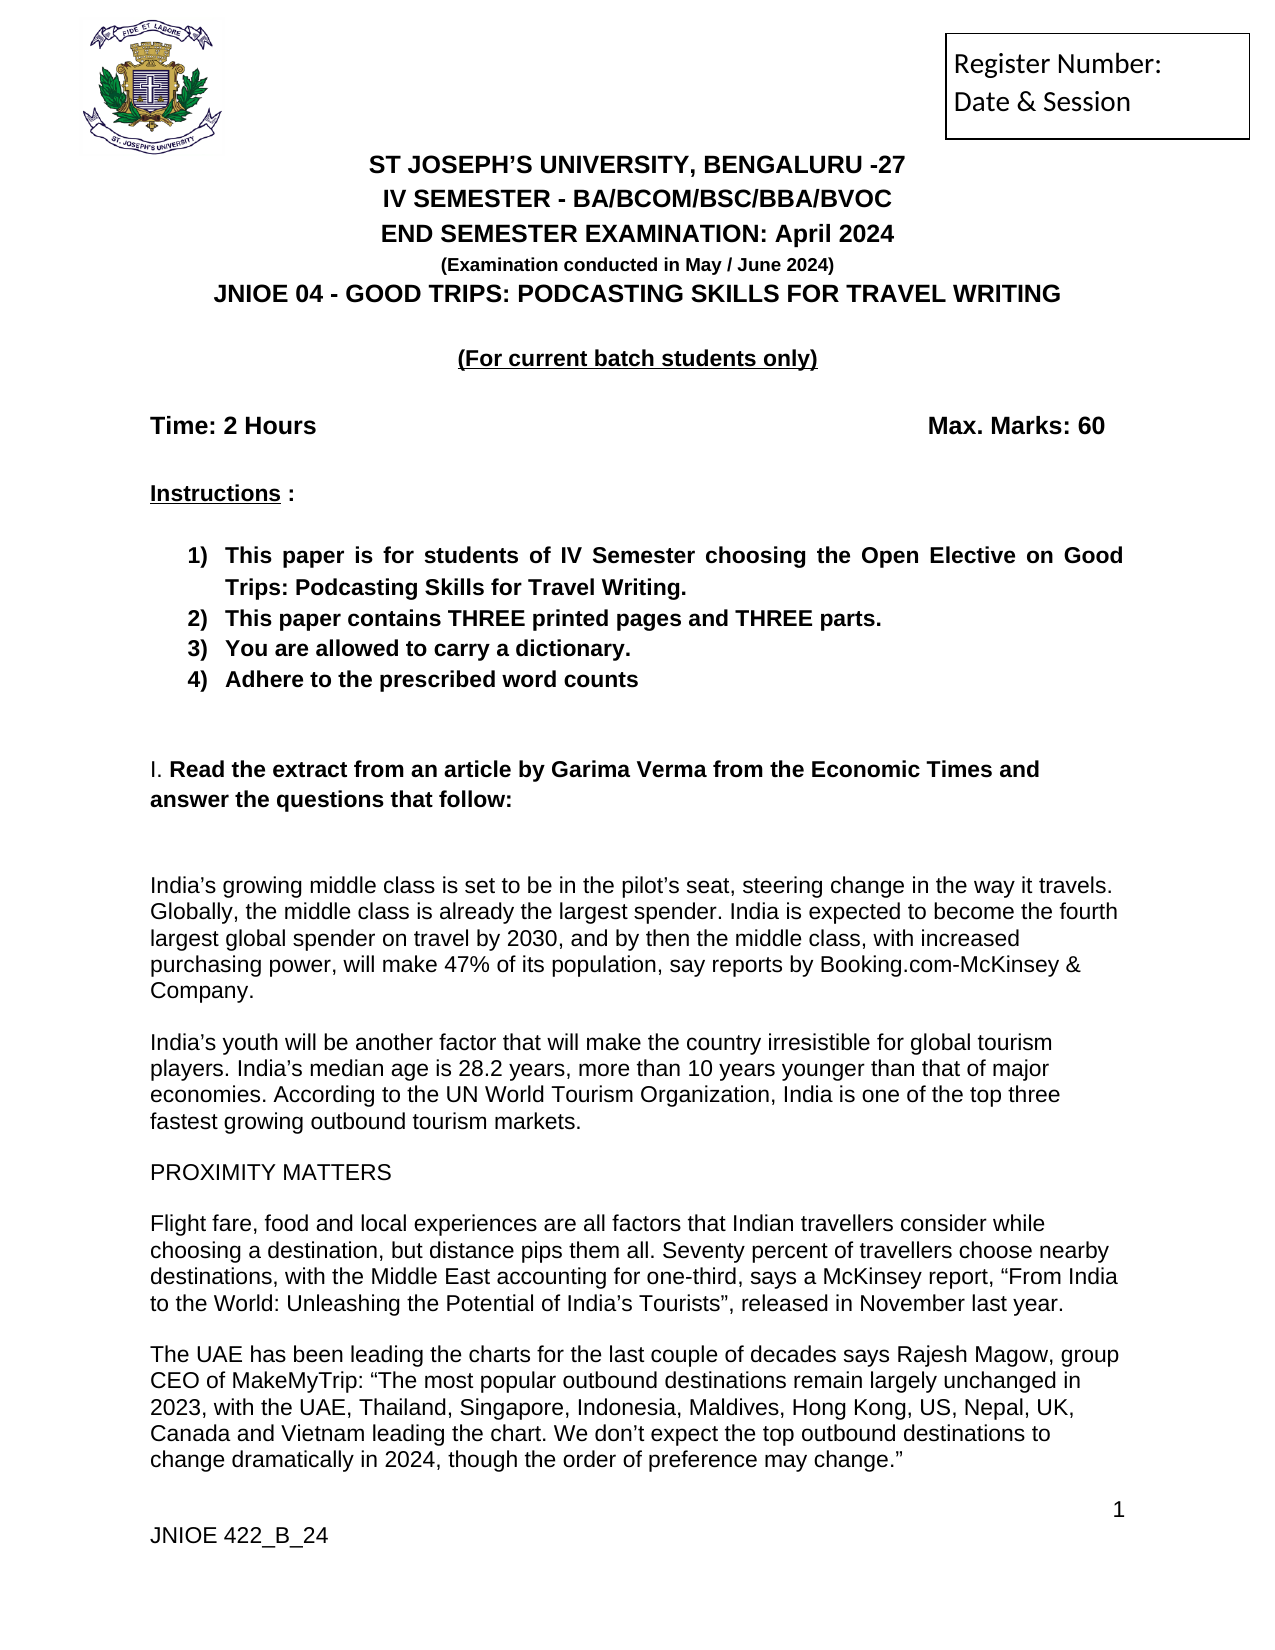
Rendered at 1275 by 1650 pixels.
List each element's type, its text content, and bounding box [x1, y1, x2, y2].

text Instructions : [150, 480, 1125, 507]
text India’s growing middle class is set to be in the pilot’s seat, steering change in the way it travels. Globally, the middle class is already the largest spender. India is expected to become the fourth largest global spender on travel by 2030, and by then the middle class, with increased purchasing power, will make 47% of its population, say reports by Booking.com-McKinsey & Company. [150, 872, 1125, 1004]
text (Examination conducted in May / June 2024) [150, 253, 1125, 275]
list This paper is for students of IV Semester choosing the Open Elective on Good Trips: Podcasting Skills for Travel Writing. [187, 542, 1125, 600]
text JNIOE 04 - GOOD TRIPS: PODCASTING SKILLS FOR TRAVEL WRITING [150, 279, 1125, 308]
list You are allowed to carry a dictionary. [187, 635, 1125, 662]
list This paper contains THREE printed pages and THREE parts. [187, 605, 1125, 632]
text India’s youth will be another factor that will make the country irresistible for global tourism players. India’s median age is 28.2 years, more than 10 years younger than that of major economies. According to the UN World Tourism Organization, India is one of the top three fastest growing outbound tourism markets. [150, 1029, 1125, 1134]
text Time: 2 Hours Max. Marks: 60 [150, 411, 1125, 440]
list Adhere to the prescribed word counts [187, 666, 1125, 692]
text END SEMESTER EXAMINATION: April 2024 [150, 219, 1125, 248]
text IV SEMESTER - BA/BCOM/BSC/BBA/BVOC [150, 184, 1125, 213]
text I. Read the extract from an article by Garima Verma from the Economic Times and answer the questions that follow: [150, 756, 1125, 813]
picture [78, 17, 225, 156]
text PROXIMITY MATTERS [150, 1159, 1125, 1185]
text The UAE has been leading the charts for the last couple of decades says Rajesh Magow, group CEO of MakeMyTrip: “The most popular outbound destinations remain largely unchanged in 2023, with the UAE, Thailand, Singapore, Indonesia, Maldives, Hong Kong, US, Nepal, UK, Canada and Vietnam leading the chart. We don’t expect the top outbound destinations to change dramatically in 2024, though the order of preference may change.” [150, 1341, 1125, 1473]
text (For current batch students only) [150, 345, 1125, 372]
text ST JOSEPH’S UNIVERSITY, BENGALURU -27 [150, 150, 1125, 179]
text Flight fare, food and local experiences are all factors that Indian travellers consider while choosing a destination, but distance pips them all. Seventy percent of travellers choose nearby destinations, with the Middle East accounting for one-third, says a McKinsey report, “From India to the World: Unleashing the Potential of India’s Tourists”, released in November last year. [150, 1210, 1125, 1316]
